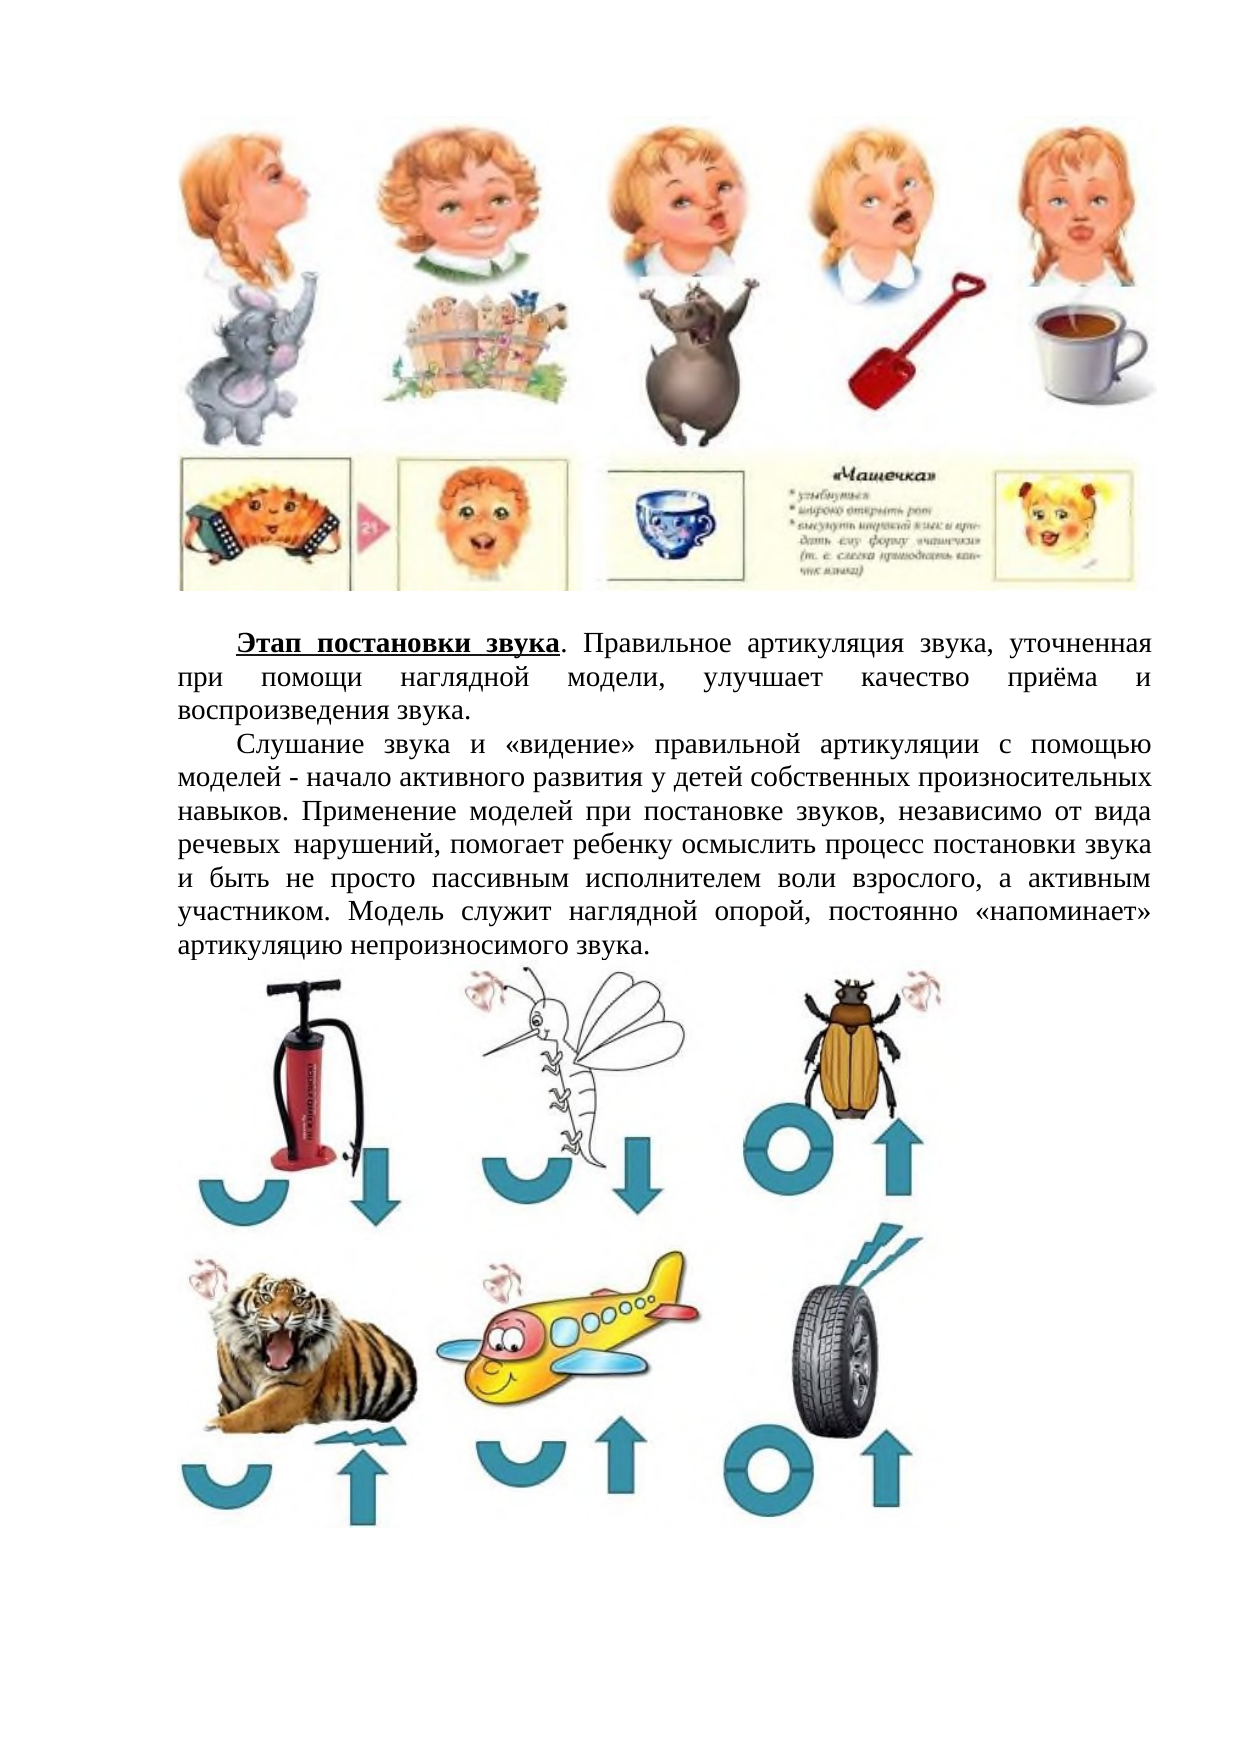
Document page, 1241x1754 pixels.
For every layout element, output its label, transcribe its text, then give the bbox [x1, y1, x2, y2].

text Этап постановки звука. Правильное артикуляция звука, уточненная при помощи наглядной модели, улучшает качество приёма и воспроизведения звука. [177, 625, 1152, 726]
picture [177, 116, 1158, 591]
picture [177, 960, 958, 1528]
text Слушание звука и «видение» правильной артикуляции с помощью моделей - начало активного развития у детей собственных произносительных навыков. Применение моделей при постановке звуков, независимо от вида речевых нарушений, помогает ребенку осмыслить процесс постановки звука и быть не просто пассивным исполнителем воли взрослого, а активным участником. Модель служит наглядной опорой, постоянно «напоминает» артикуляцию непроизносимого звука. [177, 726, 1152, 961]
